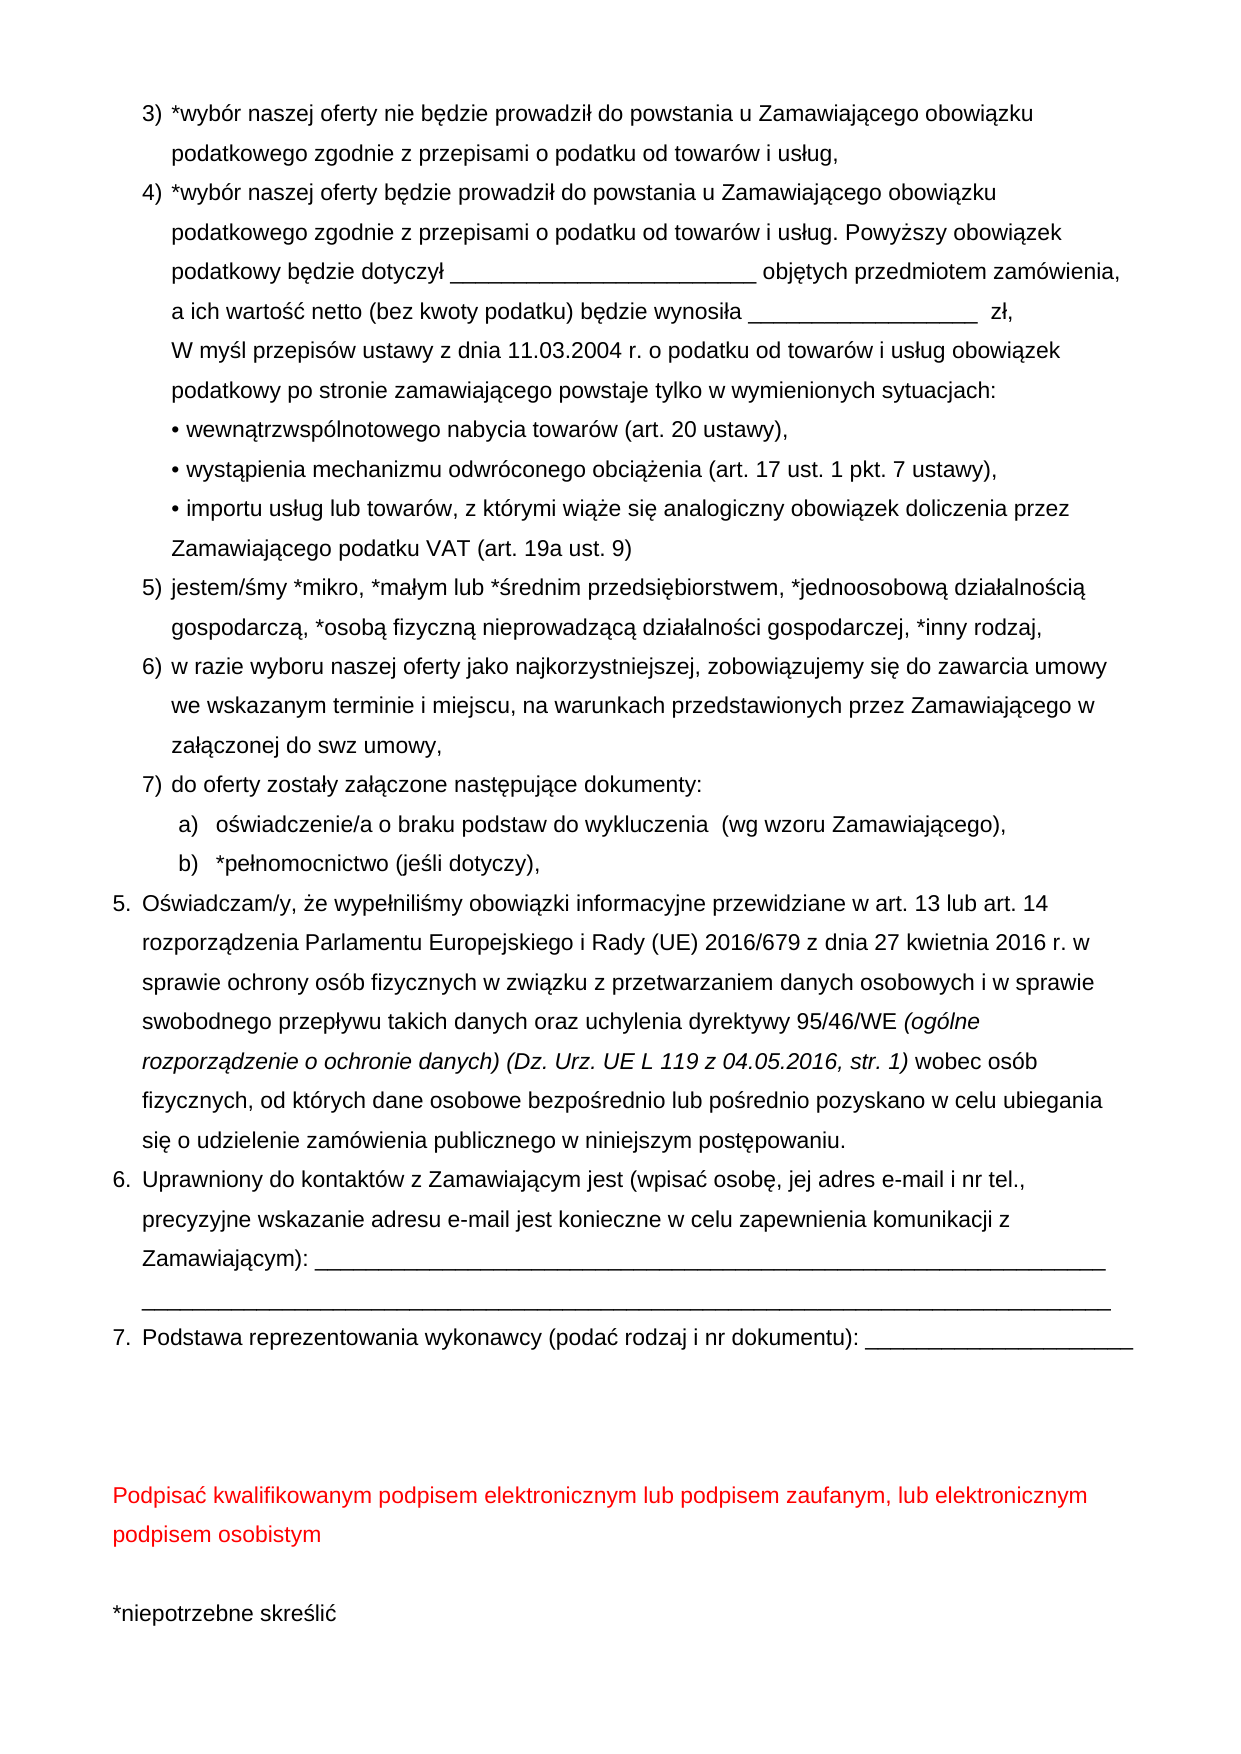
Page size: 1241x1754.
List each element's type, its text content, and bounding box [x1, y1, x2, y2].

text Podpisać kwalifikowanym podpisem elektronicznym lub podpisem zaufanym, lub elektronicznym podpisem osobistym [112, 1482, 1137, 1548]
list oświadczenie/a o braku podstaw do wykluczenia (wg wzoru Zamawiającego), [178, 811, 1137, 837]
text *niepotrzebne skreślić [112, 1600, 1137, 1627]
list *wybór naszej oferty będzie prowadził do powstania u Zamawiającego obowiązku podatkowego zgodnie z przepisami o podatku od towarów i usług. Powyższy obowiązek podatkowy będzie dotyczył ________________________ objętych przedmiotem zamówienia, a ich wartość netto (bez kwoty podatku) będzie wynosiła __________________ zł, [142, 179, 1137, 324]
list • wewnątrzwspólnotowego nabycia towarów (art. 20 ustawy), [171, 416, 1137, 442]
list Podstawa reprezentowania wykonawcy (podać rodzaj i nr dokumentu): _____________________ [112, 1324, 1137, 1350]
list Uprawniony do kontaktów z Zamawiającym jest (wpisać osobę, jej adres e-mail i nr tel., precyzyjne wskazanie adresu e-mail jest konieczne w celu zapewnienia komunikacji z Zamawiającym): ______________________________________________________________ ____________________________________________________________________________ [112, 1166, 1137, 1311]
list w razie wyboru naszej oferty jako najkorzystniejszej, zobowiązujemy się do zawarcia umowy we wskazanym terminie i miejscu, na warunkach przedstawionych przez Zamawiającego w załączonej do swz umowy, [142, 653, 1137, 758]
list W myśl przepisów ustawy z dnia 11.03.2004 r. o podatku od towarów i usług obowiązek podatkowy po stronie zamawiającego powstaje tylko w wymienionych sytuacjach: [171, 337, 1137, 403]
list Oświadczam/y, że wypełniliśmy obowiązki informacyjne przewidziane w art. 13 lub art. 14 rozporządzenia Parlamentu Europejskiego i Rady (UE) 2016/679 z dnia 27 kwietnia 2016 r. w sprawie ochrony osób fizycznych w związku z przetwarzaniem danych osobowych i w sprawie swobodnego przepływu takich danych oraz uchylenia dyrektywy 95/46/WE (ogólne rozporządzenie o ochronie danych) (Dz. Urz. UE L 119 z 04.05.2016, str. 1) wobec osób fizycznych, od których dane osobowe bezpośrednio lub pośrednio pozyskano w celu ubiegania się o udzielenie zamówienia publicznego w niniejszym postępowaniu. [112, 890, 1137, 1153]
list *pełnomocnictwo (jeśli dotyczy), [178, 850, 1137, 877]
list jestem/śmy *mikro, *małym lub *średnim przedsiębiorstwem, *jednoosobową działalnością gospodarczą, *osobą fizyczną nieprowadzącą działalności gospodarczej, *inny rodzaj, [142, 574, 1137, 640]
list do oferty zostały załączone następujące dokumenty: [142, 771, 1137, 798]
list • wystąpienia mechanizmu odwróconego obciążenia (art. 17 ust. 1 pkt. 7 ustawy), [171, 456, 1137, 482]
list • importu usług lub towarów, z którymi wiąże się analogiczny obowiązek doliczenia przez Zamawiającego podatku VAT (art. 19a ust. 9) [171, 495, 1137, 561]
list *wybór naszej oferty nie będzie prowadził do powstania u Zamawiającego obowiązku podatkowego zgodnie z przepisami o podatku od towarów i usług, [142, 100, 1137, 166]
